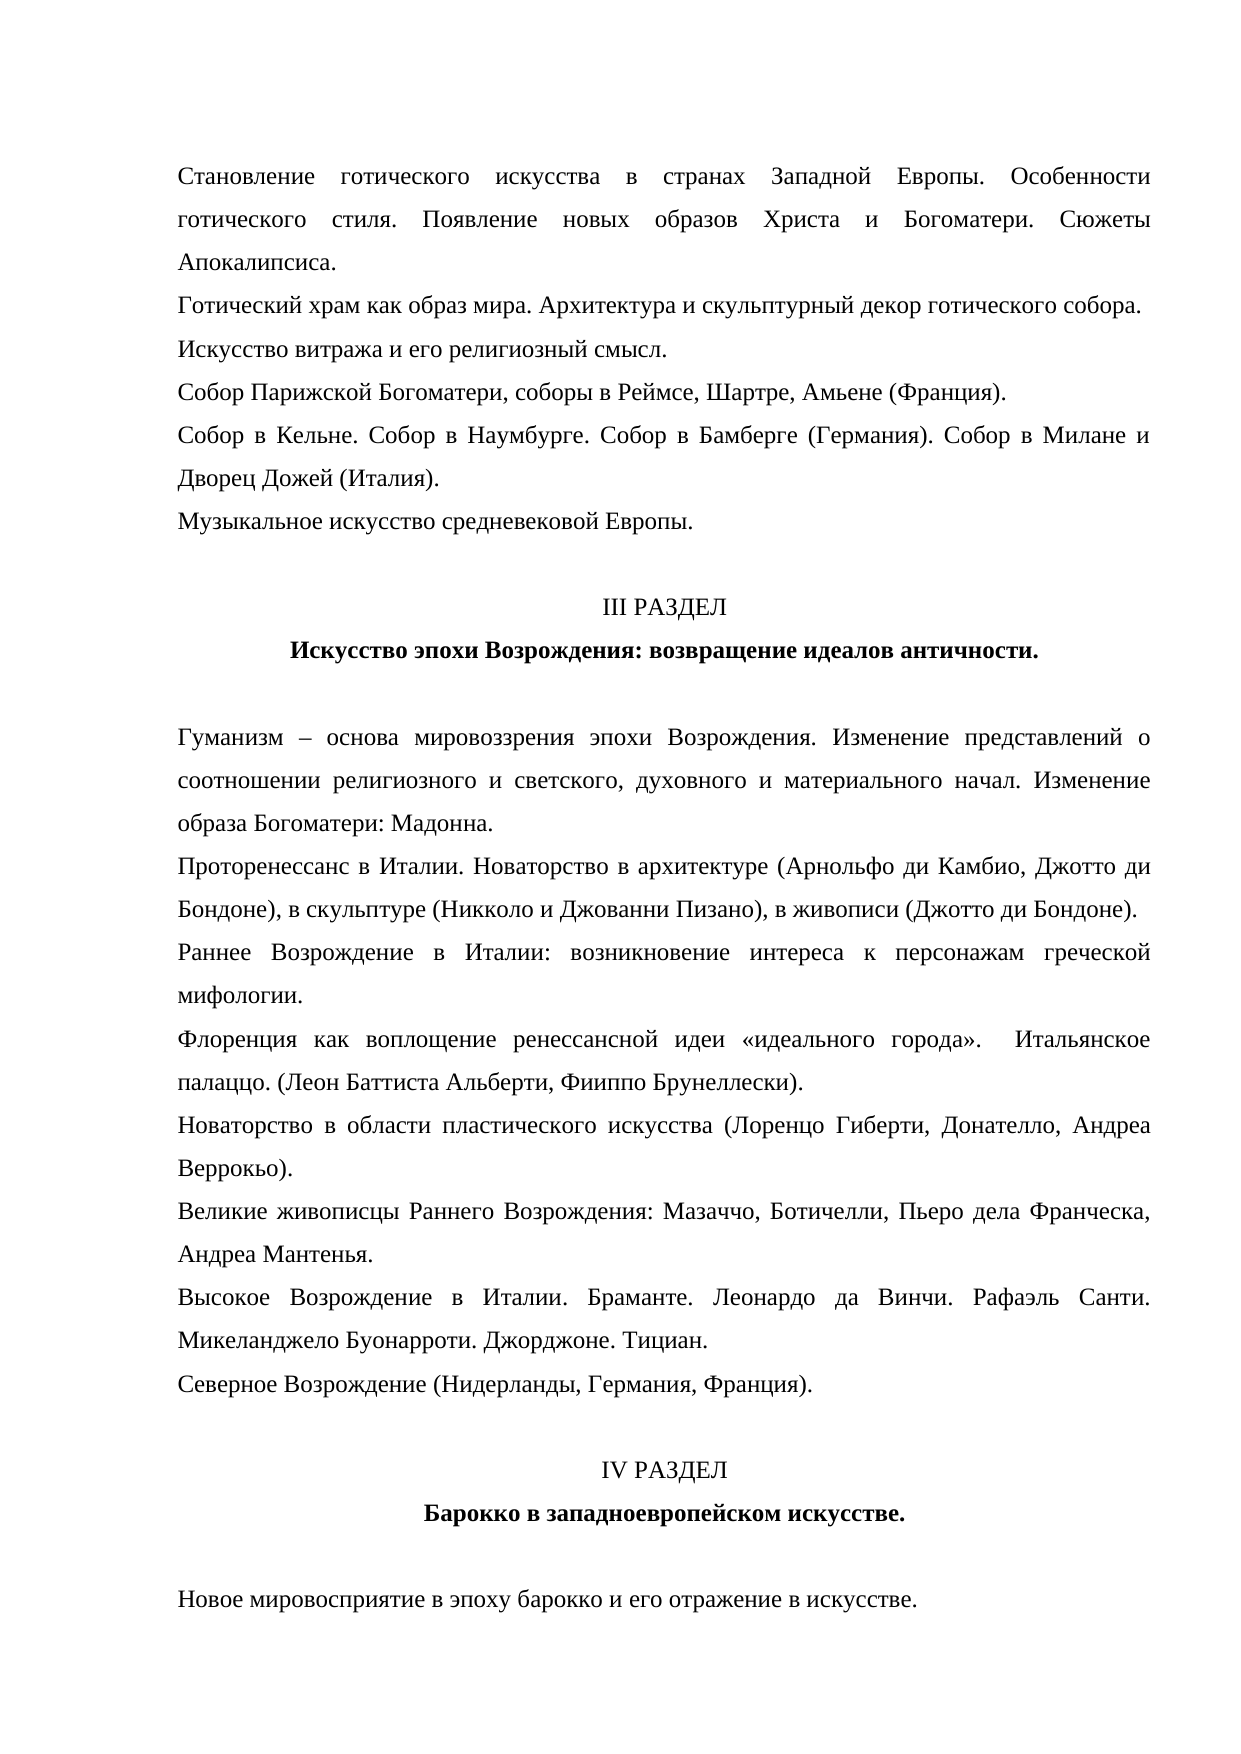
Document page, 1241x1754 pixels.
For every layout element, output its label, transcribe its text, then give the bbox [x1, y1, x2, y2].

text Готический храм как образ мира. Архитектура и скульптурный декор готического собора. [177, 291, 1152, 319]
text Искусство эпохи Возрождения: возвращение идеалов античности. [177, 636, 1152, 664]
text Новое мировосприятие в эпоху барокко и его отражение в искусстве. [177, 1584, 1152, 1613]
text IV РАЗДЕЛ [177, 1455, 1152, 1484]
text Гуманизм – основа мировоззрения эпохи Возрождения. Изменение представлений о соотношении религиозного и светского, духовного и материального начал. Изменение образа Богоматери: Мадонна. [177, 722, 1152, 837]
text Высокое Возрождение в Италии. Браманте. Леонардо да Винчи. Рафаэль Санти. Микеланджело Буонарроти. Джорджоне. Тициан. [177, 1282, 1152, 1354]
text Становление готического искусства в странах Западной Европы. Особенности готического стиля. Появление новых образов Христа и Богоматери. Сюжеты Апокалипсиса. [177, 161, 1152, 276]
text Собор в Кельне. Собор в Наумбурге. Собор в Бамберге (Германия). Собор в Милане и Дворец Дожей (Италия). [177, 420, 1152, 492]
text Северное Возрождение (Нидерланды, Германия, Франция). [177, 1369, 1152, 1397]
text Новаторство в области пластического искусства (Лоренцо Гиберти, Донателло, Андреа Веррокьо). [177, 1110, 1152, 1182]
text Собор Парижской Богоматери, соборы в Реймсе, Шартре, Амьене (Франция). [177, 377, 1152, 406]
text Раннее Возрождение в Италии: возникновение интереса к персонажам греческой мифологии. Флоренция как воплощение ренессансной идеи «идеального города». Итальянское палаццо. (Леон Баттиста Альберти, Фииппо Брунеллески). [177, 937, 1152, 1096]
text Барокко в западноевропейском искусстве. [177, 1498, 1152, 1527]
text III РАЗДЕЛ [177, 592, 1152, 621]
text Музыкальное искусство средневековой Европы. [177, 506, 1152, 535]
text Искусство витража и его религиозный смысл. [177, 334, 1152, 362]
text Проторенессанс в Италии. Новаторство в архитектуре (Арнольфо ди Камбио, Джотто ди Бондоне), в скульптуре (Никколо и Джованни Пизано), в живописи (Джотто ди Бондоне). [177, 851, 1152, 923]
text Великие живописцы Раннего Возрождения: Мазаччо, Ботичелли, Пьеро дела Франческа, Андреа Мантенья. [177, 1196, 1152, 1268]
